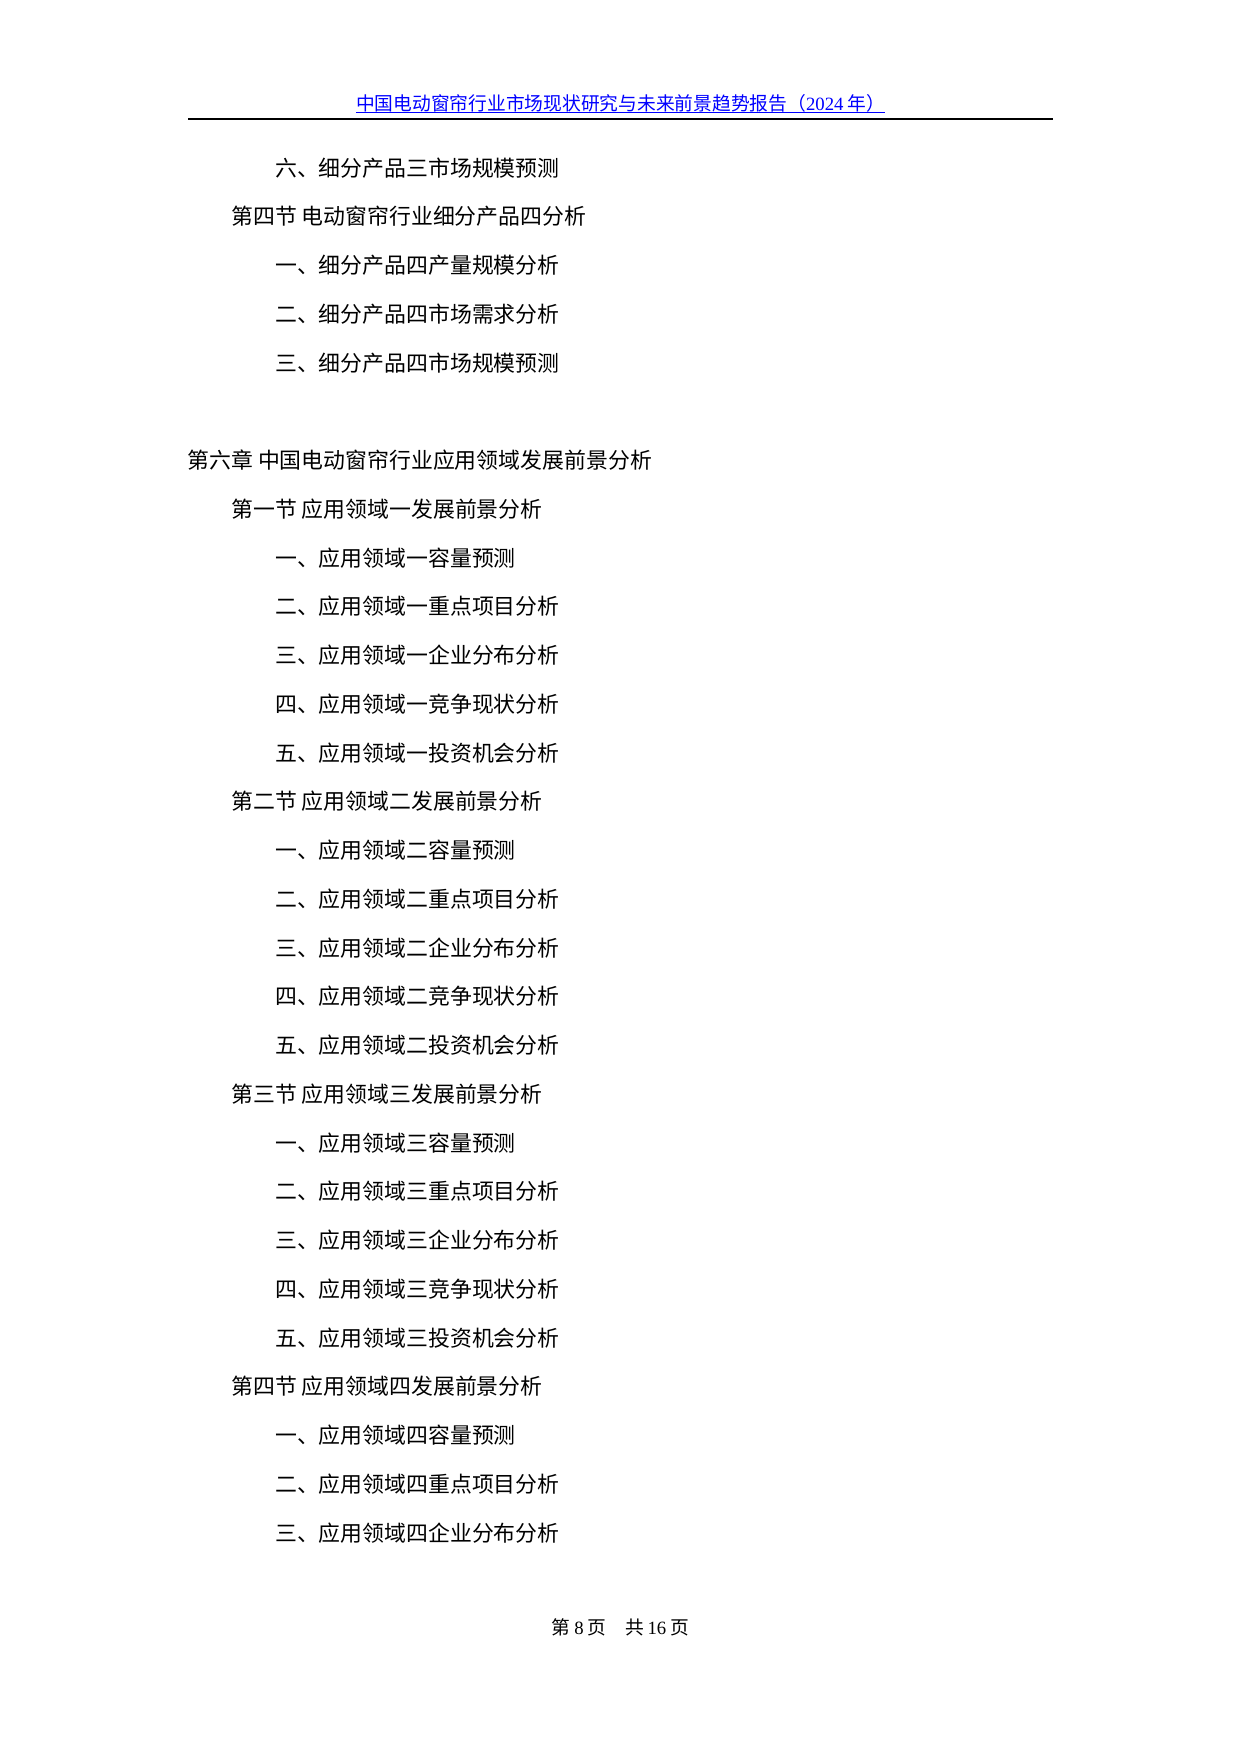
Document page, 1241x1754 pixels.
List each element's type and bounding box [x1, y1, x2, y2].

text [187, 150, 1053, 1548]
